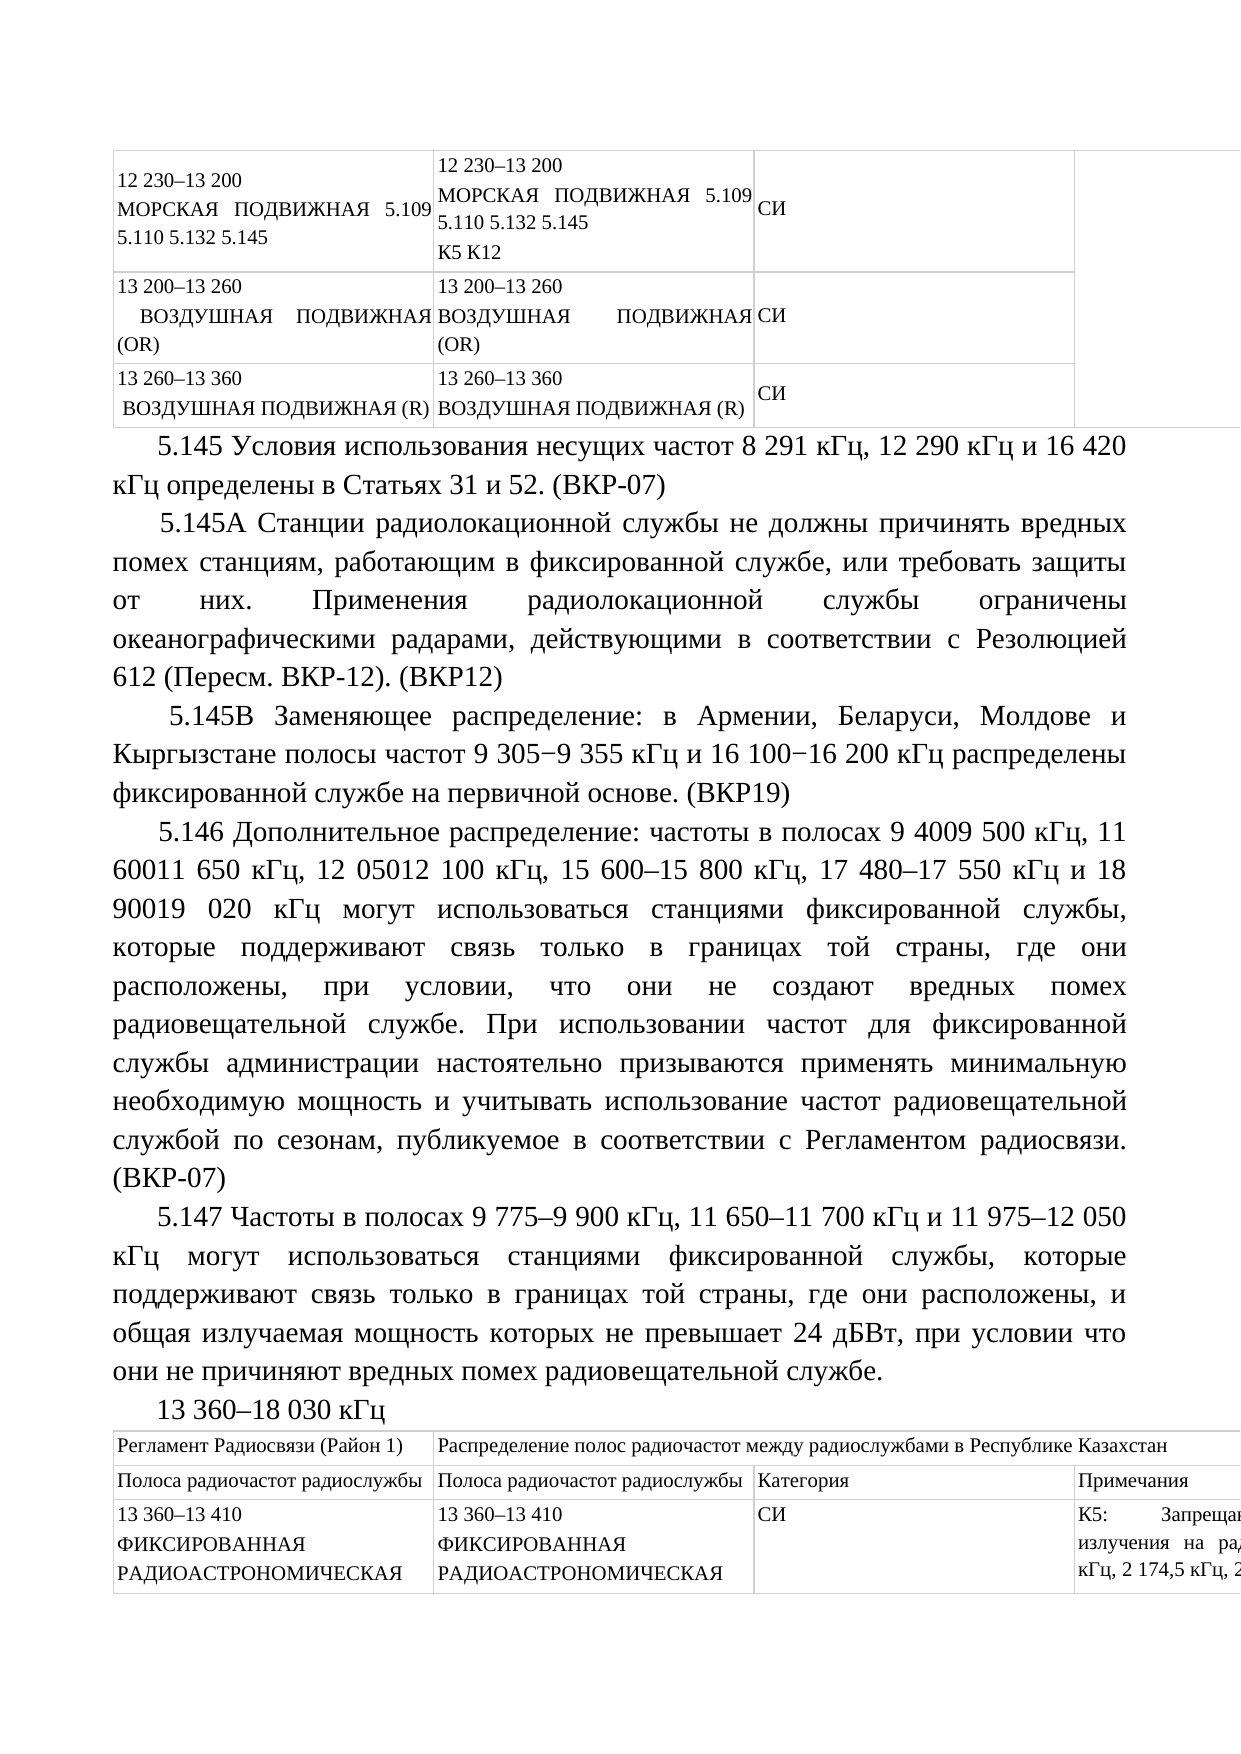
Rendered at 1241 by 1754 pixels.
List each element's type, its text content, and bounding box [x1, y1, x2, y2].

table_cell СИ [755, 151, 1074, 271]
text 5.147 Частоты в полосах 9 775–9 900 кГц, 11 650–11 700 кГц и 11 975–12 050 кГц могут использоваться станциями фиксированной службы, которые поддерживают связь только в границах той страны, где они расположены, и общая излучаемая мощность которых не превышает 24 дБВт, при условии что они не причиняют вредных помех радиовещательной службе. [112, 1199, 1128, 1387]
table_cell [114, 1500, 433, 1593]
table_cell 12 230–13 200 МОРСКАЯ ПОДВИЖНАЯ 5.109 5.110 5.132 5.145 К5 К12 [434, 151, 753, 271]
table_cell Полоса радиочастот радиослужбы [114, 1466, 433, 1499]
text 5.145 Условия использования несущих частот 8 291 кГц, 12 290 кГц и 16 420 кГц определены в Статьях 31 и 52. (ВКР-07) [112, 428, 1128, 500]
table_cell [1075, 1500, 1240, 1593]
table_cell Категория [755, 1466, 1074, 1499]
text 5.146 Дополнительное распределение: частоты в полосах 9 4009 500 кГц, 11 60011 650 кГц, 12 05012 100 кГц, 15 600–15 800 кГц, 17 480–17 550 кГц и 18 90019 020 кГц могут использоваться станциями фиксированной службы, которые поддерживают связь только в границах той страны, где они расположены, при условии, что они не создают вредных помех радиовещательной службе. При использовании частот для фиксированной службы администрации настоятельно призываются применять минимальную необходимую мощность и учитывать использование частот радиовещательной службой по сезонам, публикуемое в соответствии c Регламентом радиосвязи. (ВКР-07) [112, 814, 1128, 1194]
table_cell 13 260–13 360 ВОЗДУШНАЯ ПОДВИЖНАЯ (R) [434, 364, 753, 427]
table_cell СИ [755, 364, 1074, 427]
table_cell СИ [755, 1500, 1074, 1593]
table_cell 13 200–13 260 ВОЗДУШНАЯ ПОДВИЖНАЯ (OR) [114, 273, 433, 363]
table_header Распределение полос радиочастот между радиослужбами в Республике Казахстан [434, 1432, 1240, 1465]
table_cell 13 260–13 360 ВОЗДУШНАЯ ПОДВИЖНАЯ (R) [114, 364, 433, 427]
table_cell Полоса радиочастот радиослужбы [434, 1466, 753, 1499]
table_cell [434, 1500, 753, 1593]
table_cell СИ [755, 273, 1074, 363]
text 5.145B Заменяющее распределение: в Армении, Беларуси, Молдове и Кыргызстане полосы частот 9 305−9 355 кГц и 16 100−16 200 кГц распределены фиксированной службе на первичной основе. (ВКР19) [112, 698, 1128, 809]
table_header Регламент Радиосвязи (Район 1) [114, 1432, 433, 1465]
text 5.145A Станции радиолокационной службы не должны причинять вредных помех станциям, работающим в фиксированной службе, или требовать защиты от них. Применения радиолокационной службы ограничены океанографическими радарами, действующими в соответствии с Резолюцией 612 (Пересм. ВКР-12). (ВКР12) [112, 505, 1128, 693]
table_cell 13 200–13 260 ВОЗДУШНАЯ ПОДВИЖНАЯ (OR) [434, 273, 753, 363]
table_cell 12 230–13 200 МОРСКАЯ ПОДВИЖНАЯ 5.109 5.110 5.132 5.145 [114, 151, 433, 271]
table_cell Примечания [1075, 1466, 1240, 1499]
text 13 360–18 030 кГц [112, 1392, 1128, 1425]
